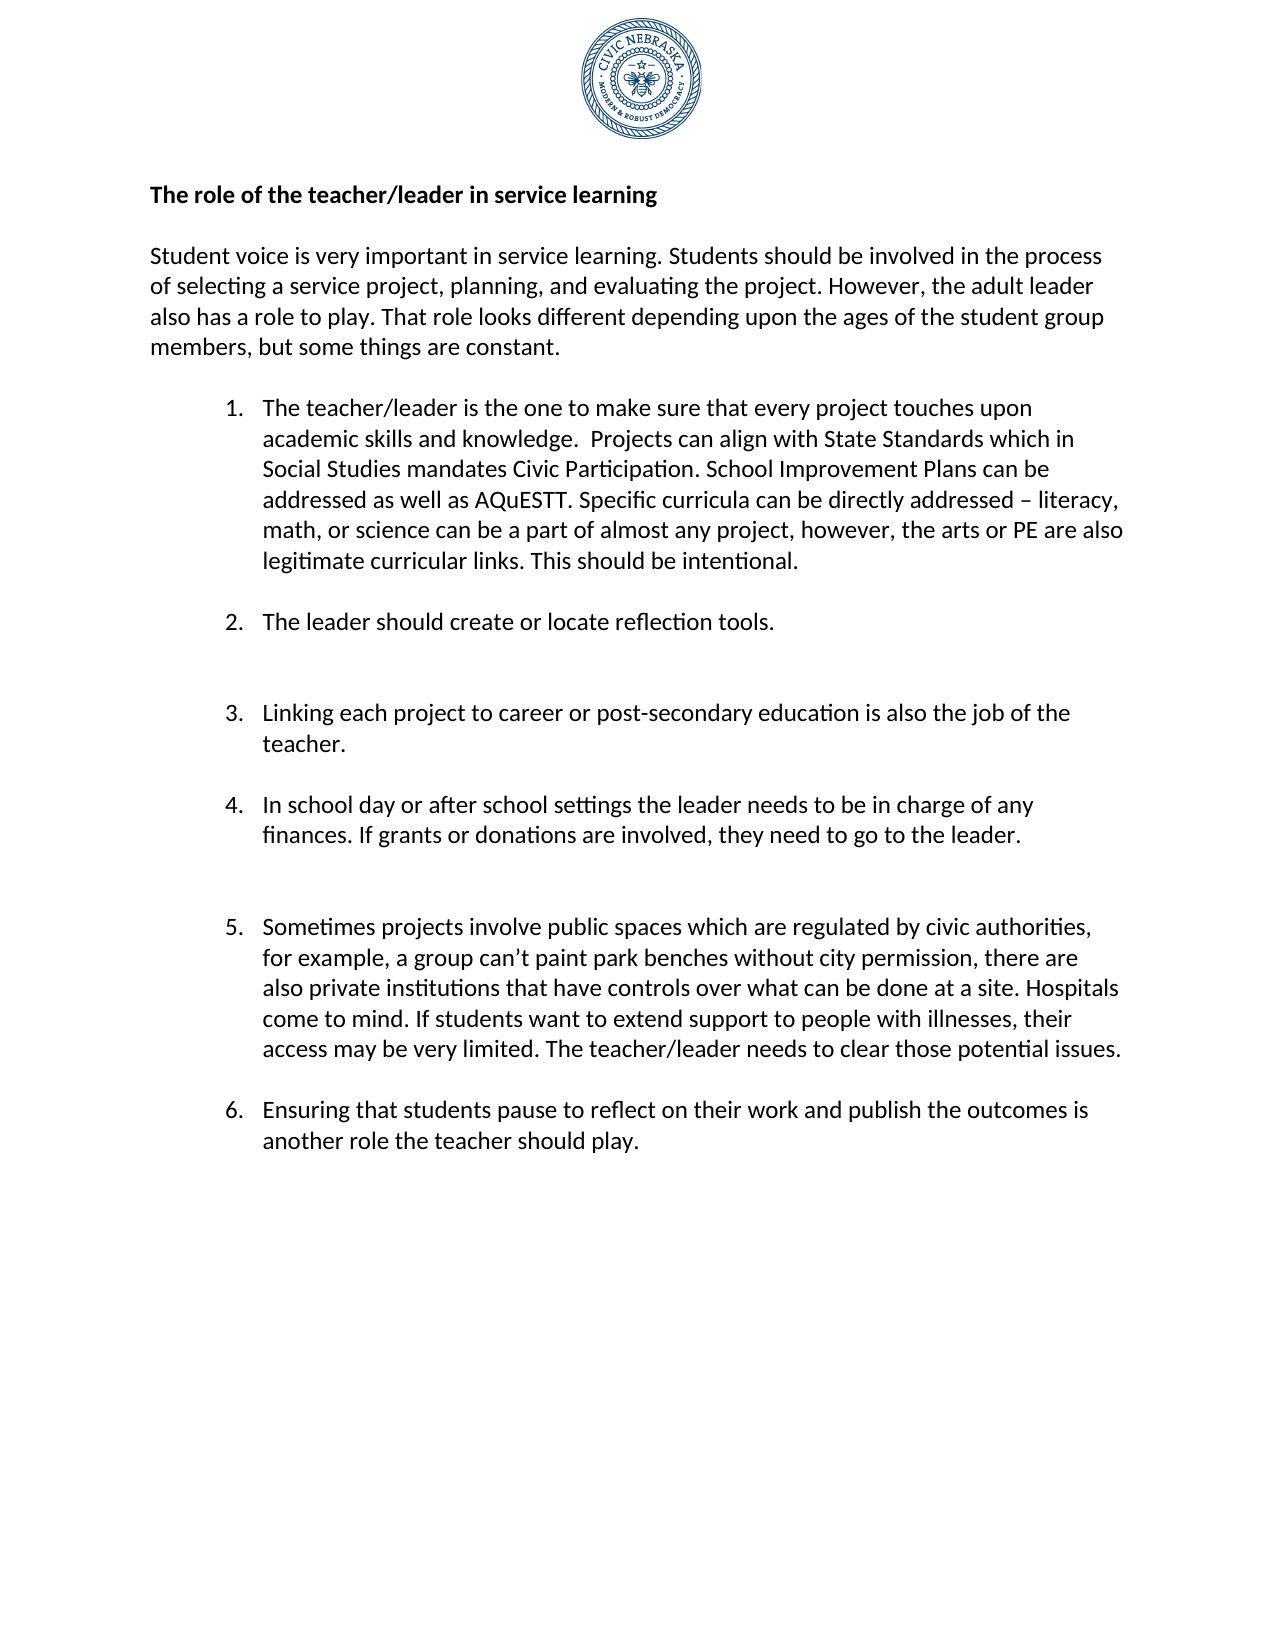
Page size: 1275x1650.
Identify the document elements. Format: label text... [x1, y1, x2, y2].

text The role of the teacher/leader in service learning [150, 179, 1125, 209]
list Sometimes projects involve public spaces which are regulated by civic authorities, for example, a group can’t paint park benches without city permission, there are also private institutions that have controls over what can be done at a site. Hospitals come to mind. If students want to extend support to people with illnesses, their access may be very limited. The teacher/leader needs to clear those potential issues. [225, 911, 1125, 1064]
picture [581, 18, 702, 139]
list In school day or after school settings the leader needs to be in charge of any finances. If grants or donations are involved, they need to go to the leader. [225, 789, 1125, 850]
list The leader should create or locate reflection tools. [225, 606, 1125, 637]
list Linking each project to career or post-secondary education is also the job of the teacher. [225, 698, 1125, 759]
list The teacher/leader is the one to make sure that every project touches upon academic skills and knowledge. Projects can align with State Standards which in Social Studies mandates Civic Participation. School Improvement Plans can be addressed as well as AQuESTT. Specific curricula can be directly addressed – literacy, math, or science can be a part of almost any project, however, the arts or PE are also legitimate curricular links. This should be intentional. [225, 392, 1125, 576]
list Ensuring that students pause to reflect on their work and publish the outcomes is another role the teacher should play. [225, 1094, 1125, 1155]
text Student voice is very important in service learning. Students should be involved in the process of selecting a service project, planning, and evaluating the project. However, the adult leader also has a role to play. That role looks different depending upon the ages of the student group members, but some things are constant. [150, 240, 1125, 362]
